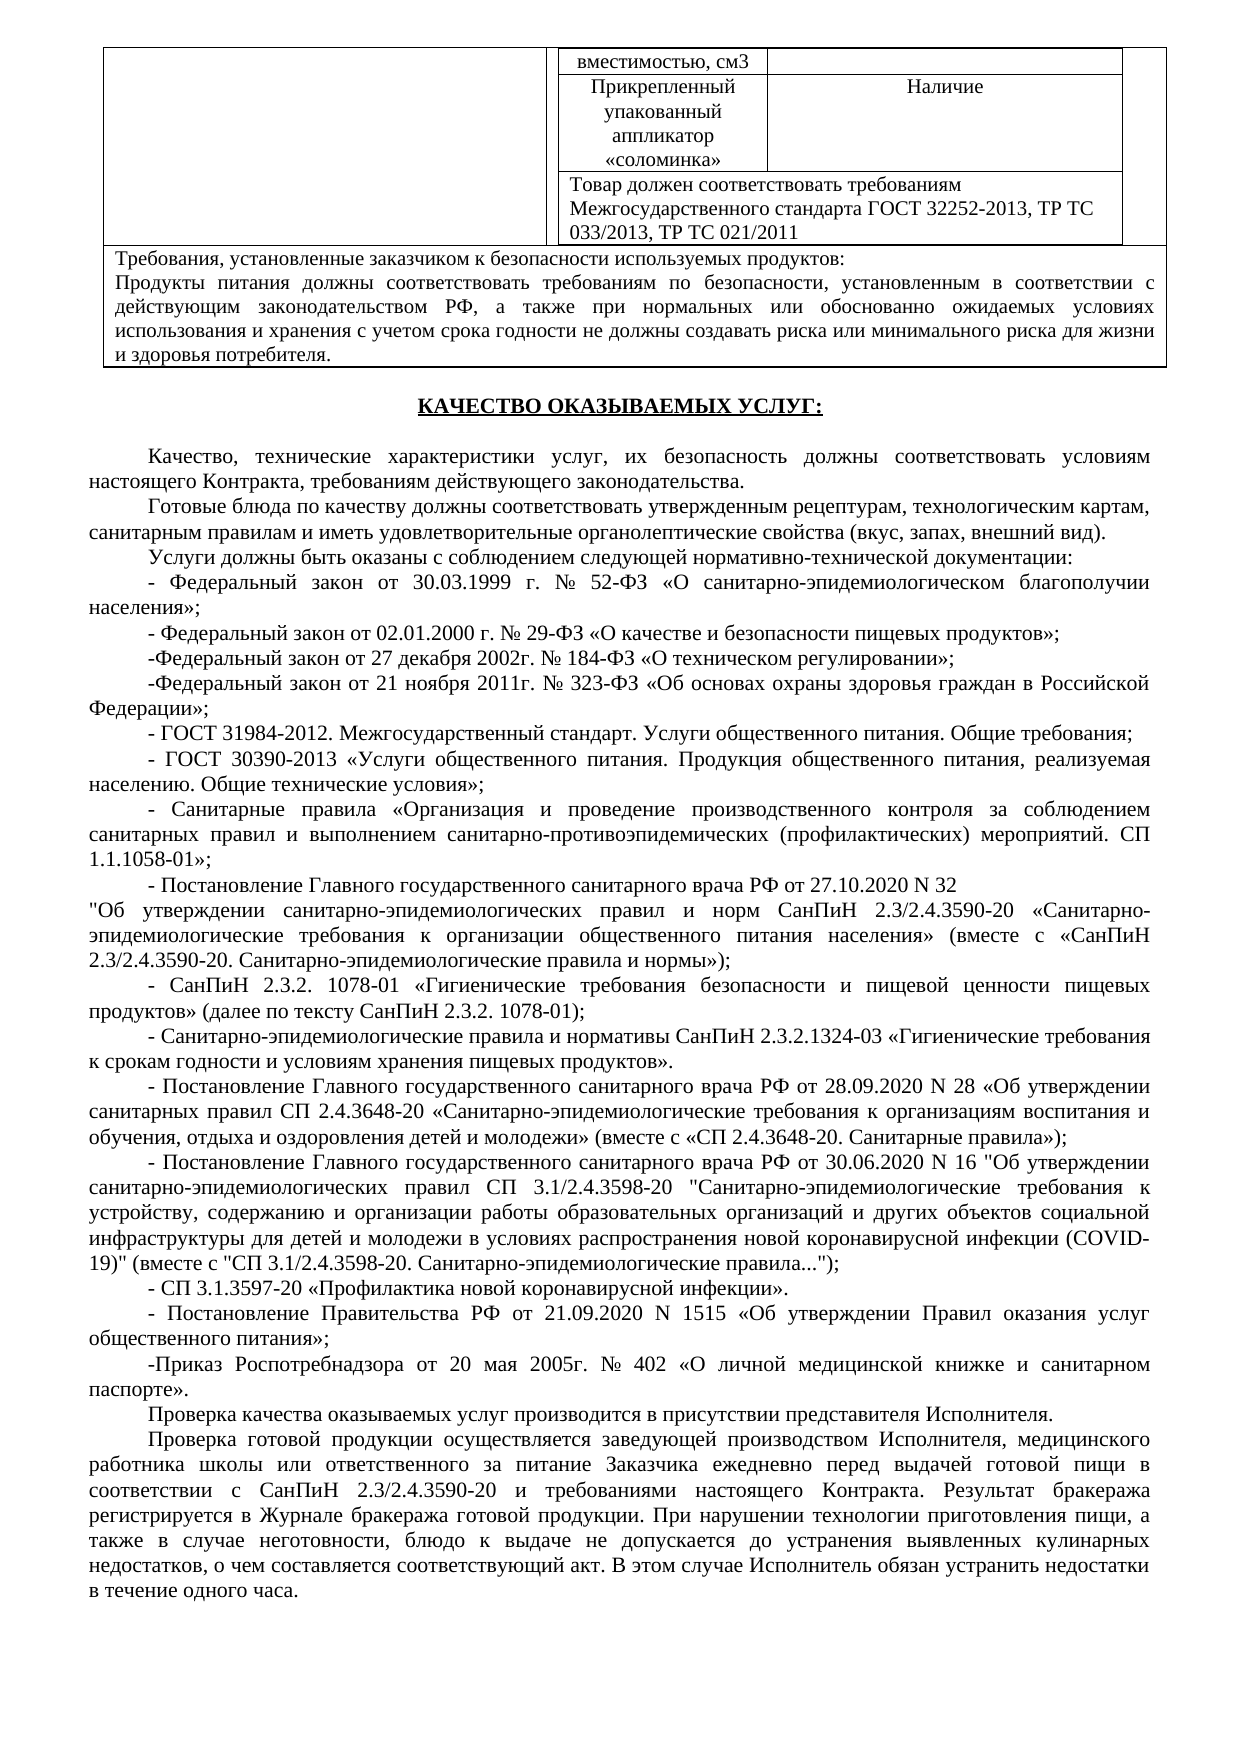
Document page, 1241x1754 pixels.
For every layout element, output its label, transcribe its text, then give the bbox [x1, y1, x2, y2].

text Проверка готовой продукции осуществляется заведующей производством Исполнителя, медицинского работника школы или ответственного за питание Заказчика ежедневно перед выдачей готовой пищи в соответствии с СанПиН 2.3/2.4.3590-20 и требованиями настоящего Контракта. Результат бракеража регистрируется в Журнале бракеража готовой продукции. При нарушении технологии приготовления пищи, а также в случае неготовности, блюдо к выдаче не допускается до устранения выявленных кулинарных недостатков, о чем составляется соответствующий акт. В этом случае Исполнитель обязан устранить недостатки в течение одного часа. [89, 1426, 1152, 1603]
text - ГОСТ 31984-2012. Межгосударственный стандарт. Услуги общественного питания. Общие требования; [89, 720, 1152, 746]
text КАЧЕСТВО ОКАЗЫВАЕМЫХ УСЛУГ: [89, 393, 1152, 418]
text - Санитарные правила «Организация и проведение производственного контроля за соблюдением санитарных правил и выполнением санитарно-противоэпидемических (профилактических) мероприятий. СП 1.1.1058-01»; [89, 796, 1152, 872]
text - СП 3.1.3597-20 «Профилактика новой коронавирусной инфекции». [89, 1275, 1152, 1300]
text -Приказ Роспотребнадзора от 20 мая 2005г. № 402 «О личной медицинской книжке и санитарном паспорте». [89, 1351, 1152, 1401]
text "Об утверждении санитарно-эпидемиологических правил и норм СанПиН 2.3/2.4.3590-20 «Санитарно-эпидемиологические требования к организации общественного питания населения» (вместе с «СанПиН 2.3/2.4.3590-20. Санитарно-эпидемиологические правила и нормы»); [89, 897, 1152, 972]
text Услуги должны быть оказаны с соблюдением следующей нормативно-технической документации: [89, 544, 1152, 569]
text - Федеральный закон от 30.03.1999 г. № 52-ФЗ «О санитарно-эпидемиологическом благополучии населения»; [89, 569, 1152, 619]
table_cell [1123, 48, 1166, 245]
text - Постановление Главного государственного санитарного врача РФ от 28.09.2020 N 28 «Об утверждении санитарных правил СП 2.4.3648-20 «Санитарно-эпидемиологические требования к организациям воспитания и обучения, отдыха и оздоровления детей и молодежи» (вместе с «СП 2.4.3648-20. Санитарные правила»); [89, 1073, 1152, 1149]
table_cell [104, 48, 546, 245]
text - Постановление Главного государственного санитарного врача РФ от 30.06.2020 N 16 "Об утверждении санитарно-эпидемиологических правил СП 3.1/2.4.3598-20 "Санитарно-эпидемиологические требования к устройству, содержанию и организации работы образовательных организаций и других объектов социальной инфраструктуры для детей и молодежи в условиях распространения новой коронавирусной инфекции (COVID-19)" (вместе с "СП 3.1/2.4.3598-20. Санитарно-эпидемиологические правила..."); [89, 1149, 1152, 1275]
text - ГОСТ 30390-2013 «Услуги общественного питания. Продукция общественного питания, реализуемая населению. Общие технические условия»; [89, 746, 1152, 796]
text - Федеральный закон от 02.01.2000 г. № 29-ФЗ «О качестве и безопасности пищевых продуктов»; [89, 619, 1152, 645]
table_cell Требования, установленные заказчиком к безопасности используемых продуктов: Продукты питания должны соответствовать требованиям по безопасности, установленным в соответствии с действующим законодательством РФ, а также при нормальных или обоснованно ожидаемых условиях использования и хранения с учетом срока годности не должны создавать риска или минимального риска для жизни и здоровья потребителя. [104, 246, 1166, 366]
text Проверка качества оказываемых услуг производится в присутствии представителя Исполнителя. [89, 1401, 1152, 1426]
text - СанПиН 2.3.2. 1078-01 «Гигиенические требования безопасности и пищевой ценности пищевых продуктов» (далее по тексту СанПиН 2.3.2. 1078-01); [89, 972, 1152, 1023]
text Готовые блюда по качеству должны соответствовать утвержденным рецептурам, технологическим картам, санитарным правилам и иметь удовлетворительные органолептические свойства (вкус, запах, внешний вид). [89, 493, 1152, 544]
text -Федеральный закон от 21 ноября 2011г. № 323-ФЗ «Об основах охраны здоровья граждан в Российской Федерации»; [89, 670, 1152, 720]
text -Федеральный закон от 27 декабря 2002г. № 184-ФЗ «О техническом регулировании»; [89, 645, 1152, 670]
text - Санитарно-эпидемиологические правила и нормативы СанПиН 2.3.2.1324-03 «Гигиенические требования к срокам годности и условиям хранения пищевых продуктов». [89, 1023, 1152, 1073]
text Качество, технические характеристики услуг, их безопасность должны соответствовать условиям настоящего Контракта, требованиям действующего законодательства. [89, 443, 1152, 493]
text - Постановление Правительства РФ от 21.09.2020 N 1515 «Об утверждении Правил оказания услуг общественного питания»; [89, 1300, 1152, 1351]
table_cell [547, 48, 558, 245]
text - Постановление Главного государственного санитарного врача РФ от 27.10.2020 N 32 [89, 872, 1152, 897]
